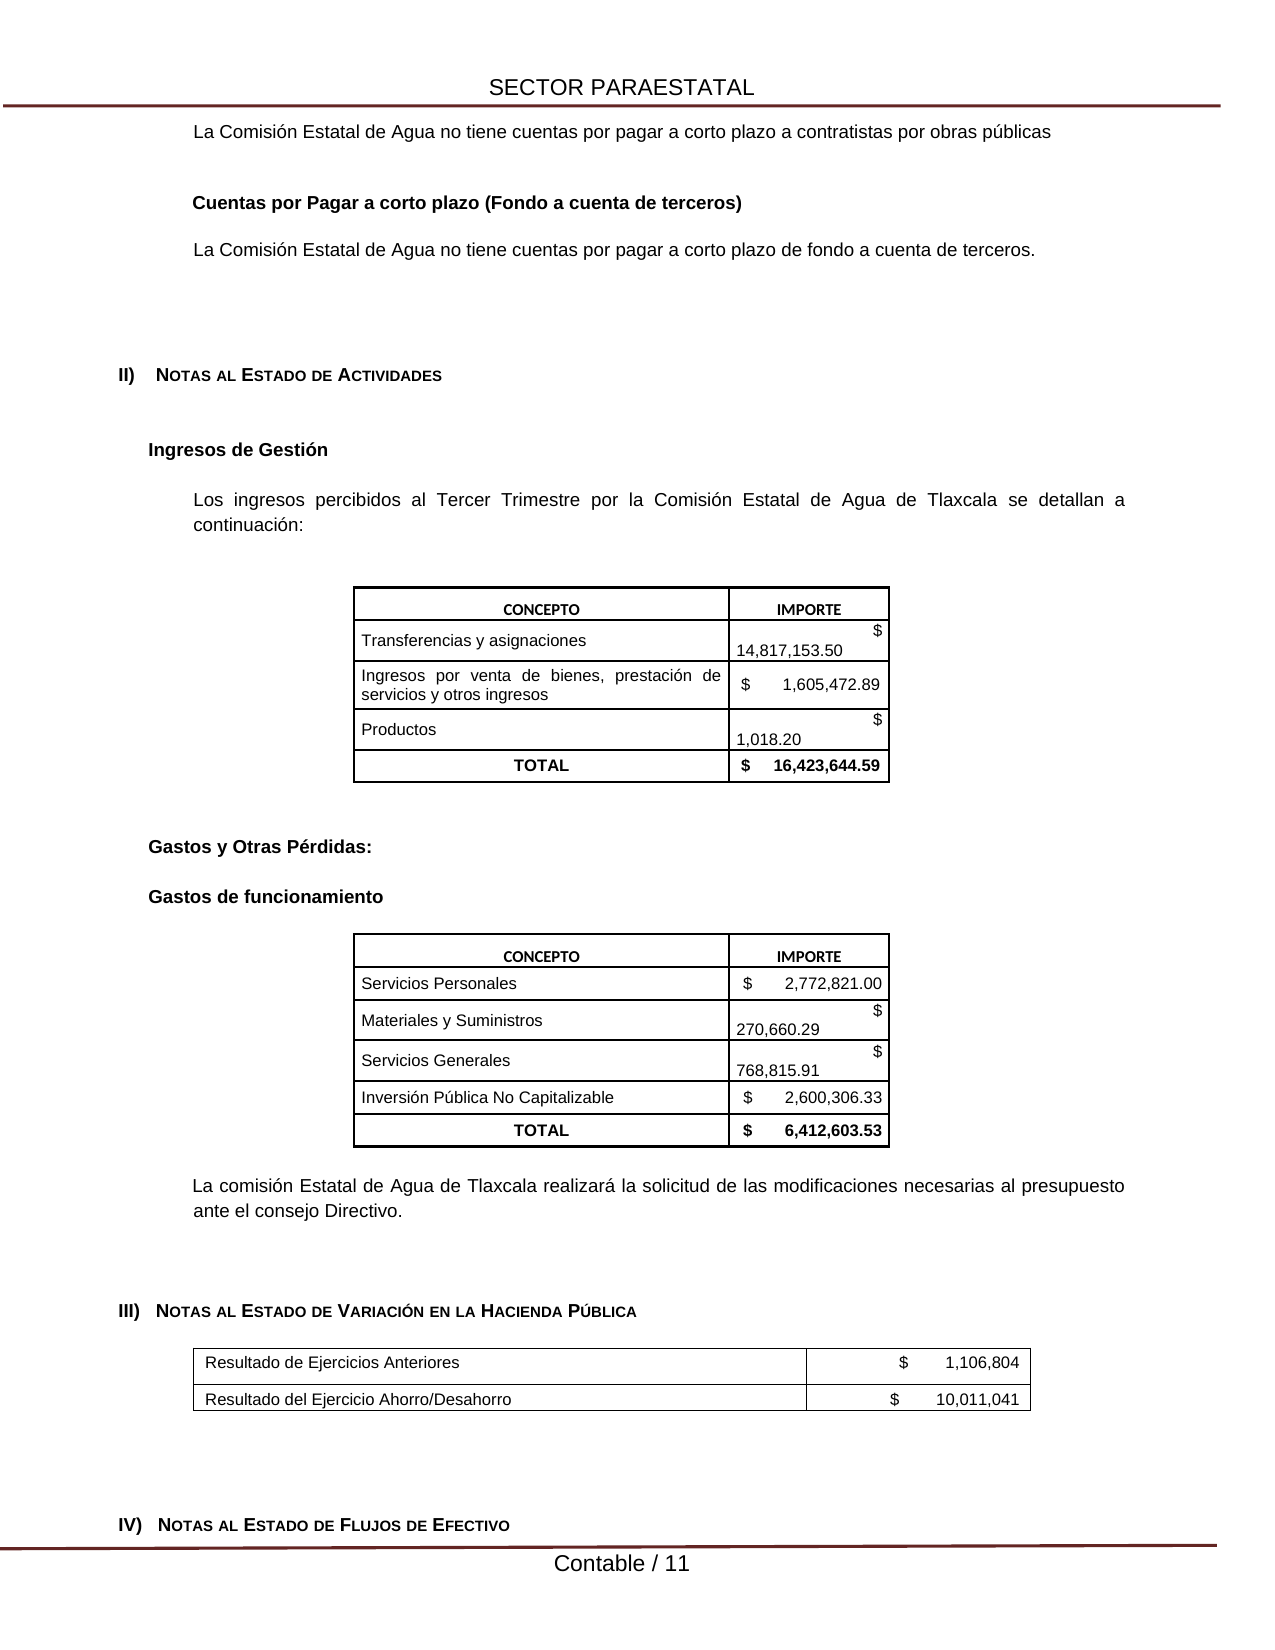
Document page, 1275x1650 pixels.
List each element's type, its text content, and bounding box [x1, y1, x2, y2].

text Cuentas por Pagar a corto plazo (Fondo a cuenta de terceros) [192, 190, 1125, 215]
text III) Notas al Estado de Variación en la Hacienda Pública [118, 1297, 1125, 1322]
table_cell Ingresos por venta de bienes, prestación de servicios y otros ingresos [355, 662, 728, 708]
text La Comisión Estatal de Agua no tiene cuentas por pagar a corto plazo a contratistas por obras públicas [148, 118, 1125, 143]
table_cell $ 768,815.91 [730, 1041, 888, 1080]
table_header IMPORTE [730, 935, 888, 966]
table_header IMPORTE [730, 589, 888, 619]
text Gastos y Otras Pérdidas: [148, 833, 1125, 858]
text IV) Notas al Estado de Flujos de Efectivo [118, 1511, 1125, 1536]
table_header CONCEPTO [355, 935, 728, 966]
text La comisión Estatal de Agua de Tlaxcala realizará la solicitud de las modificaciones necesarias al presupuesto ante el consejo Directivo. [192, 1172, 1125, 1222]
table_cell TOTAL [355, 751, 728, 781]
table_cell $ 2,600,306.33 [730, 1082, 888, 1113]
table_cell $ 1,605,472.89 [730, 662, 888, 708]
text Los ingresos percibidos al Tercer Trimestre por la Comisión Estatal de Agua de Tlaxcala se detallan a continuación: [148, 486, 1125, 536]
table_cell $ 1,018.20 [730, 710, 888, 748]
table_cell TOTAL [355, 1115, 728, 1145]
table_header $ 1,106,804 [807, 1349, 1030, 1384]
table_cell Resultado del Ejercicio Ahorro/Desahorro [194, 1385, 806, 1410]
table_cell $ 16,423,644.59 [730, 751, 888, 781]
table_header CONCEPTO [355, 589, 728, 619]
table_cell $ 270,660.29 [730, 1001, 888, 1039]
table_cell $ 10,011,041 [807, 1385, 1030, 1410]
table_cell Productos [355, 710, 728, 748]
table_cell Servicios Generales [355, 1041, 728, 1080]
text II) Notas al Estado de Actividades [118, 361, 1125, 386]
text La Comisión Estatal de Agua no tiene cuentas por pagar a corto plazo de fondo a cuenta de terceros. [118, 236, 1125, 261]
text Gastos de funcionamiento [148, 883, 1125, 908]
table_cell $ 14,817,153.50 [730, 621, 888, 659]
table_cell Servicios Personales [355, 968, 728, 999]
text Ingresos de Gestión [148, 436, 1125, 461]
table_header Resultado de Ejercicios Anteriores [194, 1349, 806, 1384]
table_cell $ 2,772,821.00 [730, 968, 888, 999]
table_cell Materiales y Suministros [355, 1001, 728, 1039]
table_cell Transferencias y asignaciones [355, 621, 728, 659]
table_cell $ 6,412,603.53 [730, 1115, 888, 1145]
table_cell Inversión Pública No Capitalizable [355, 1082, 728, 1113]
